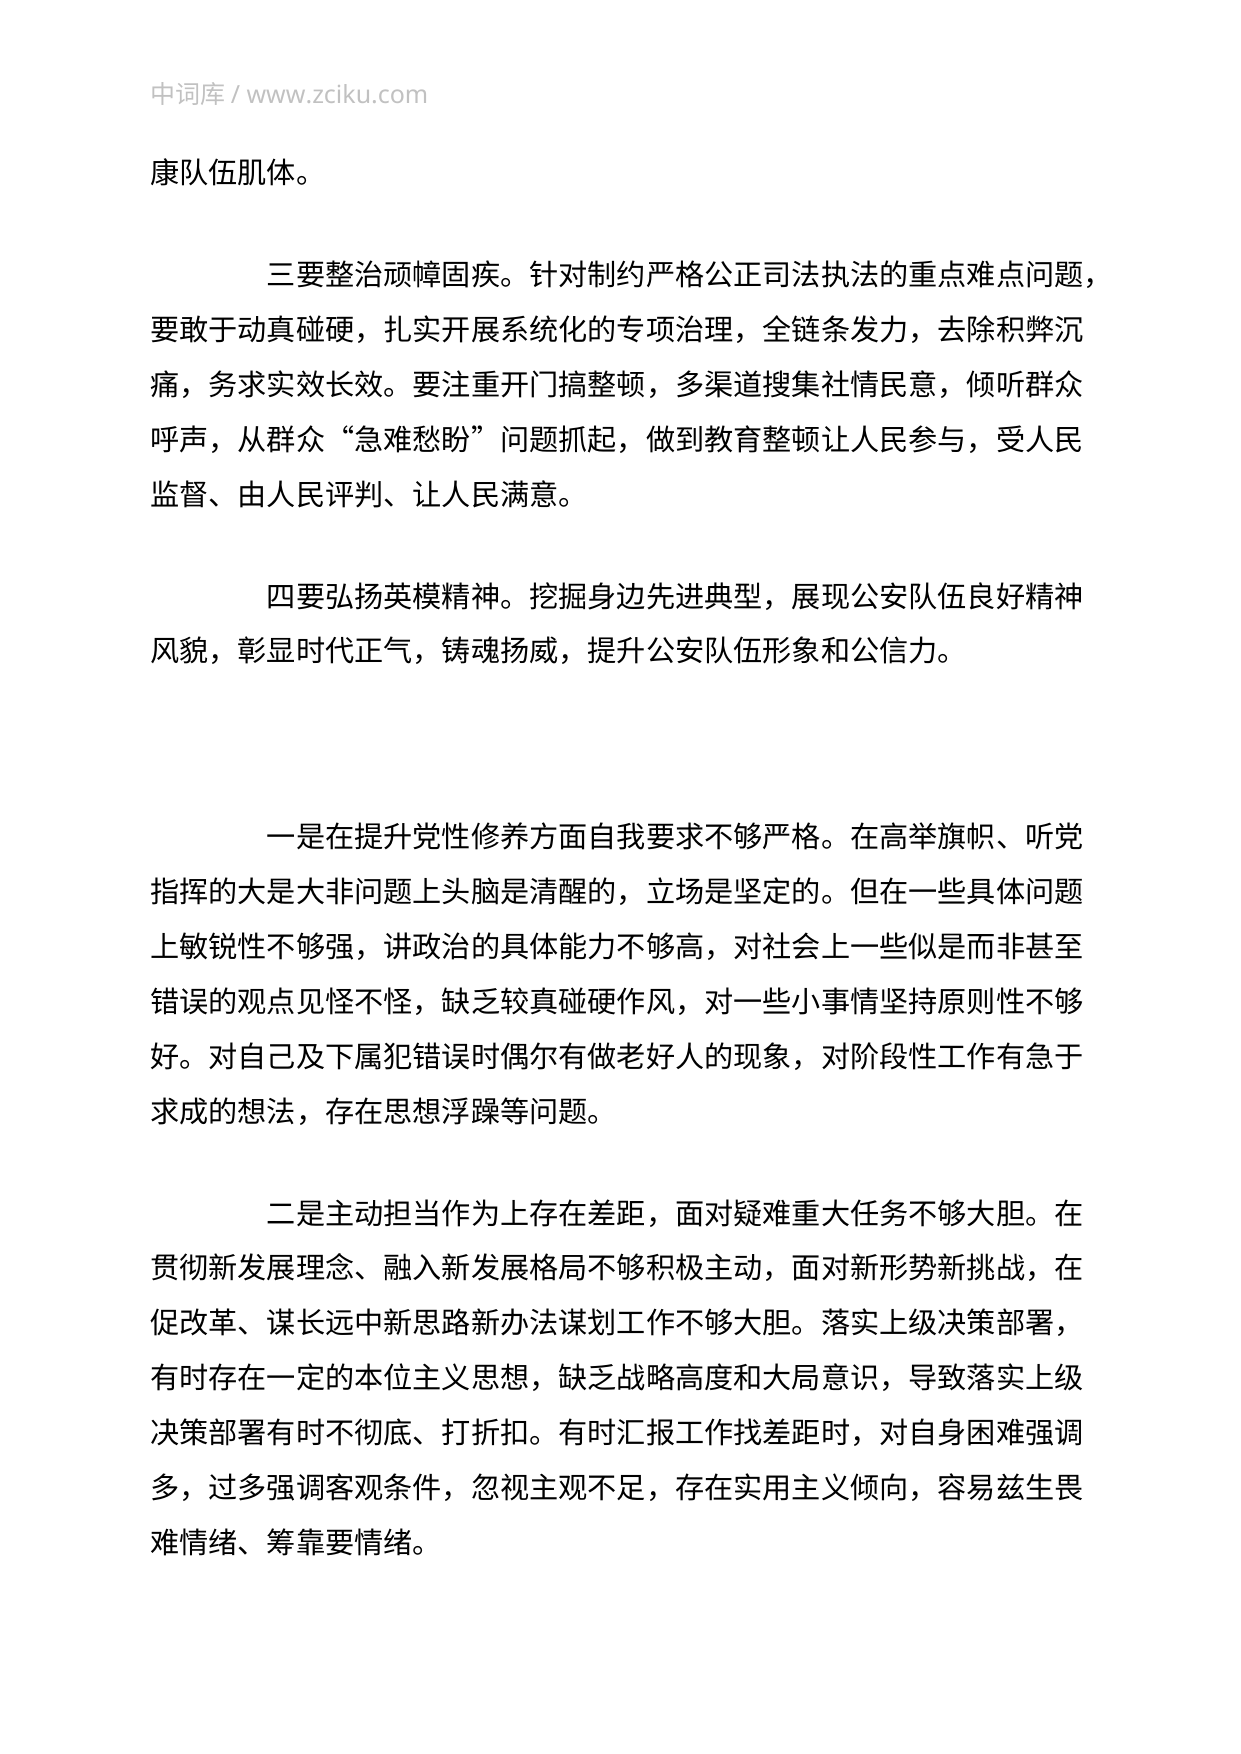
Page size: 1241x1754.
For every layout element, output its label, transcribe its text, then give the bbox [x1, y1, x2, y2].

text 四要弘扬英模精神。挖掘身边先进典型，展现公安队伍良好精神风貌，彰显时代正气，铸魂扬威，提升公安队伍形象和公信力。 [150, 573, 1090, 670]
text 二是主动担当作为上存在差距，面对疑难重大任务不够大胆。在贯彻新发展理念、融入新发展格局不够积极主动，面对新形势新挑战，在促改革、谋长远中新思路新办法谋划工作不够大胆。落实上级决策部署，有时存在一定的本位主义思想，缺乏战略高度和大局意识，导致落实上级决策部署有时不彻底、打折扣。有时汇报工作找差距时，对自身困难强调多，过多强调客观条件，忽视主观不足，存在实用主义倾向，容易兹生畏难情绪、筹靠要情绪。 [150, 1190, 1090, 1562]
text 三要整治顽幛固疾。针对制约严格公正司法执法的重点难点问题，要敢于动真碰硬，扎实开展系统化的专项治理，全链条发力，去除积弊沉痛，务求实效长效。要注重开门搞整顿，多渠道搜集社情民意，倾听群众呼声，从群众“急难愁盼”问题抓起，做到教育整顿让人民参与，受人民监督、由人民评判、让人民满意。 [150, 252, 1090, 514]
text 一是在提升党性修养方面自我要求不够严格。在高举旗帜、听党指挥的大是大非问题上头脑是清醒的，立场是坚定的。但在一些具体问题上敏锐性不够强，讲政治的具体能力不够高，对社会上一些似是而非甚至错误的观点见怪不怪，缺乏较真碰硬作风，对一些小事情坚持原则性不够好。对自己及下属犯错误时偶尔有做老好人的现象，对阶段性工作有急于求成的想法，存在思想浮躁等问题。 [150, 814, 1090, 1131]
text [150, 150, 1090, 192]
